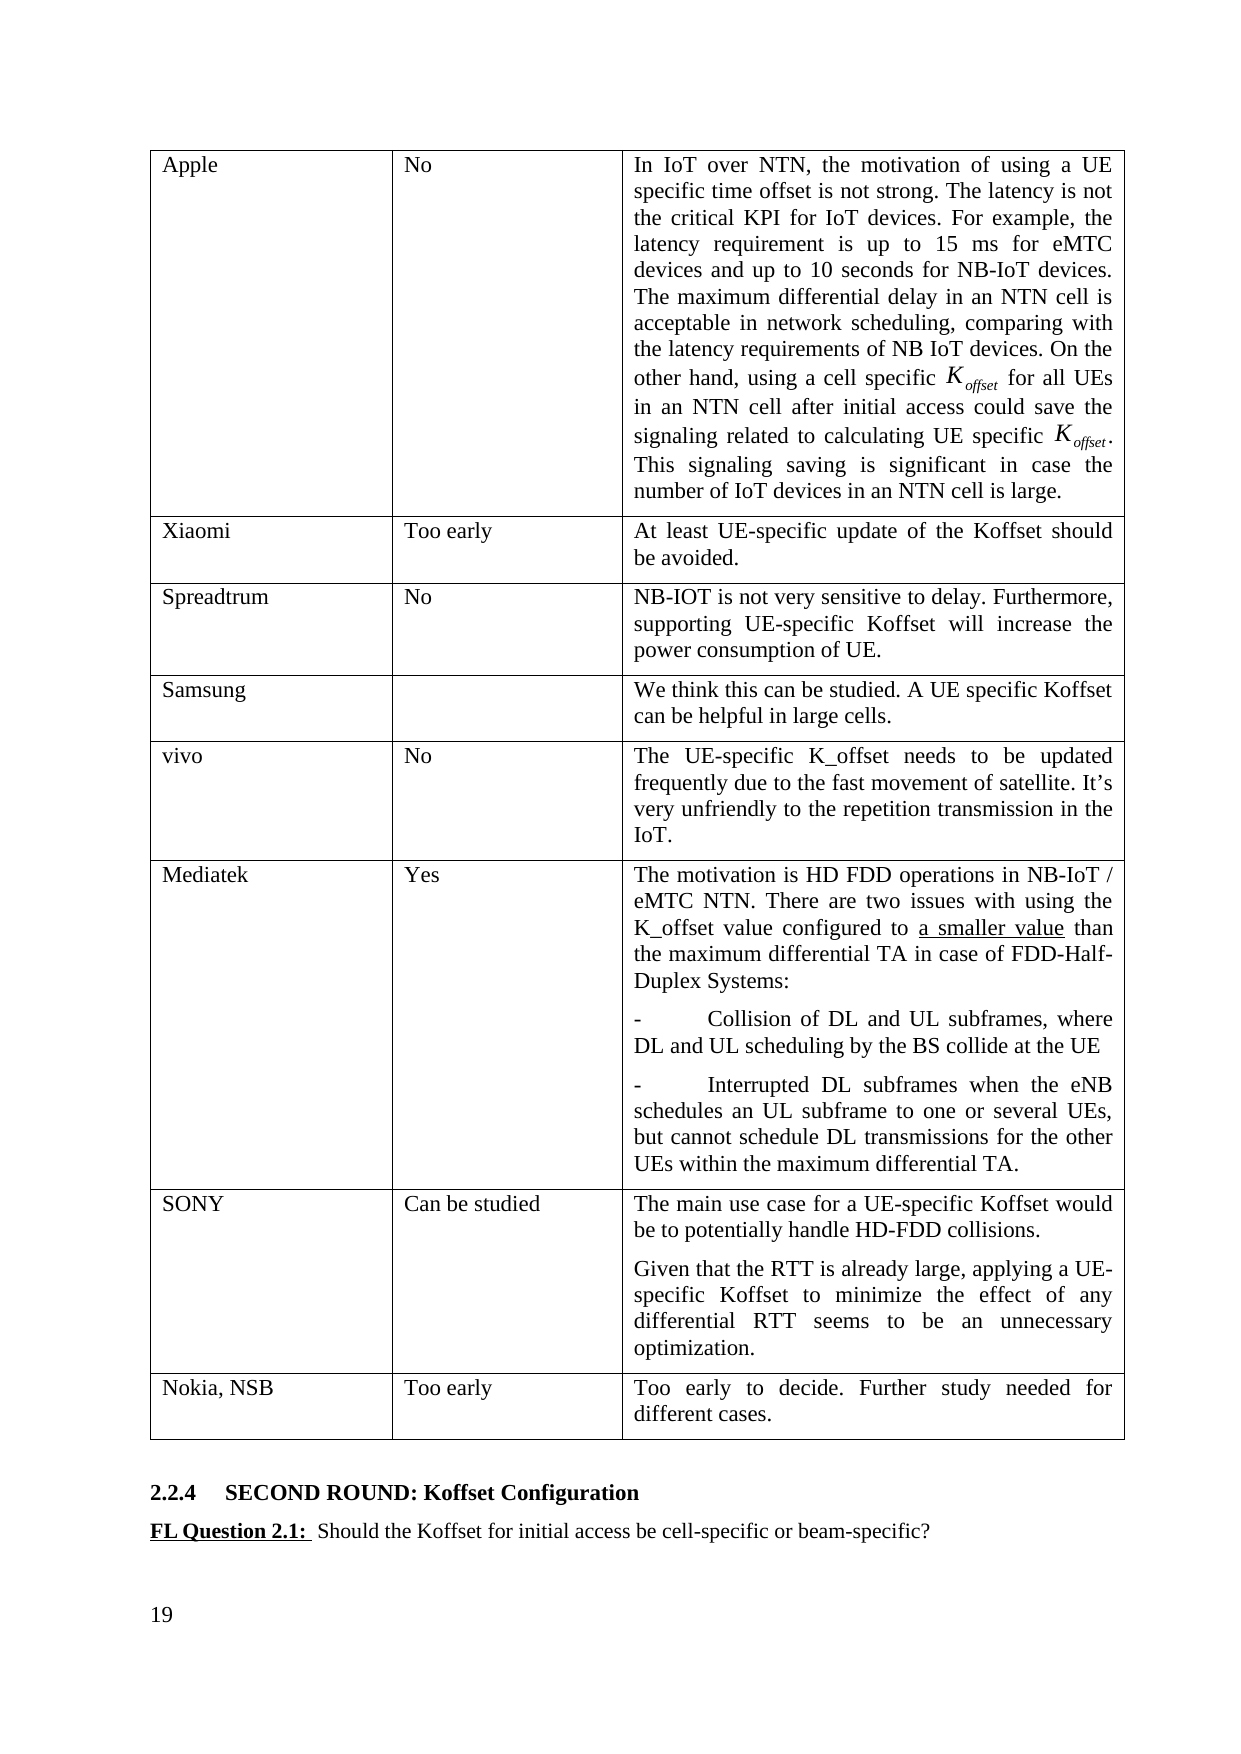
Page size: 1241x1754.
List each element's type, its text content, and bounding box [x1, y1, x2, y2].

table_cell Nokia, NSB [151, 1374, 392, 1439]
table_cell vivo [151, 742, 392, 860]
table_cell Too early [393, 517, 622, 582]
table_cell Apple [151, 151, 392, 516]
table_cell Mediatek [151, 861, 392, 1189]
table_cell Can be studied [393, 1190, 622, 1373]
table_cell Too early to decide. Further study needed for different cases. [623, 1374, 1124, 1439]
list FL Question 2.1: Should the Koffset for initial access be cell-specific or beam-specific? [150, 1518, 1120, 1543]
table_cell No [393, 151, 622, 516]
table_cell The main use case for a UE-specific Koffset would be to potentially handle HD-FDD collisions. Given that the RTT is already large, applying a UE-specific Koffset to minimize the effect of any differential RTT seems to be an unnecessary optimization. [623, 1190, 1124, 1373]
table_cell No [393, 742, 622, 860]
table_cell The UE-specific K_offset needs to be updated frequently due to the fast movement of satellite. It’s very unfriendly to the repetition transmission in the IoT. [623, 742, 1124, 860]
table_cell NB-IOT is not very sensitive to delay. Furthermore, supporting UE-specific Koffset will increase the power consumption of UE. [623, 584, 1124, 675]
table_cell We think this can be studied. A UE specific Koffset can be helpful in large cells. [623, 676, 1124, 741]
table_cell Samsung [151, 676, 392, 741]
table_cell In IoT over NTN, the motivation of using a UE specific time offset is not strong. The latency is not the critical KPI for IoT devices. For example, the latency requirement is up to 15 ms for eMTC devices and up to 10 seconds for NB-IoT devices. The maximum differential delay in an NTN cell is acceptable in network scheduling, comparing with the latency requirements of NB IoT devices. On the other hand, using a cell specific for all UEs in an NTN cell after initial access could save the signaling related to calculating UE specific . This signaling saving is significant in case the number of IoT devices in an NTN cell is large. [623, 151, 1124, 516]
table_cell SONY [151, 1190, 392, 1373]
subtitle SECOND ROUND: Koffset Configuration [150, 1479, 1120, 1505]
table_cell Yes [393, 861, 622, 1189]
table_cell The motivation is HD FDD operations in NB-IoT / eMTC NTN. There are two issues with using the K_offset value configured to a smaller value than the maximum differential TA in case of FDD-Half-Duplex Systems: - Collision of DL and UL subframes, where DL and UL scheduling by the BS collide at the UE - Interrupted DL subframes when the eNB schedules an UL subframe to one or several UEs, but cannot schedule DL transmissions for the other UEs within the maximum differential TA. [623, 861, 1124, 1189]
table_cell [393, 676, 622, 741]
table_cell Too early [393, 1374, 622, 1439]
table_cell At least UE-specific update of the Koffset should be avoided. [623, 517, 1124, 582]
table_cell Xiaomi [151, 517, 392, 582]
table_cell Spreadtrum [151, 584, 392, 675]
table_cell No [393, 584, 622, 675]
